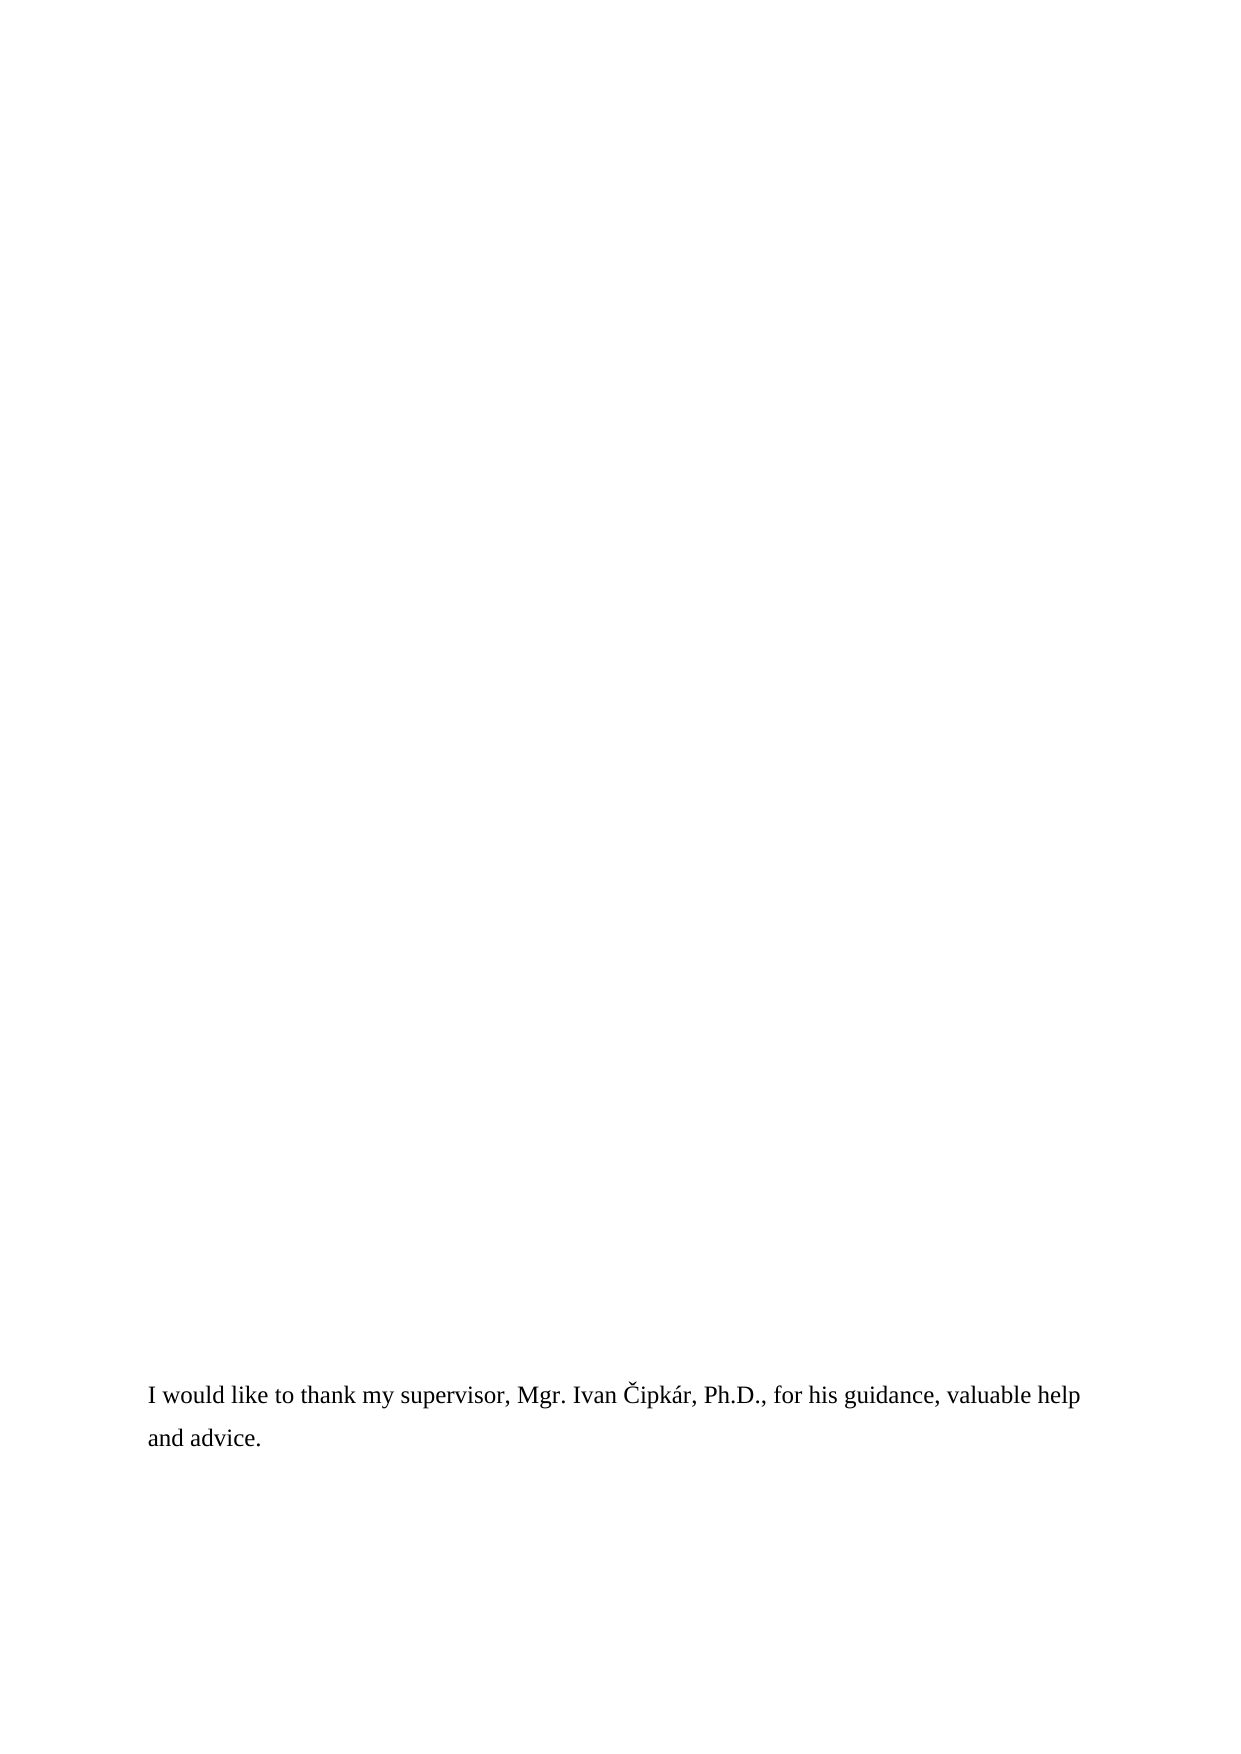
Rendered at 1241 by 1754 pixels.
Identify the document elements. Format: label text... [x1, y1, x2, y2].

text I would like to thank my supervisor, Mgr. Ivan Čipkár, Ph.D., for his guidance, valuable help and advice. [148, 1380, 1093, 1452]
